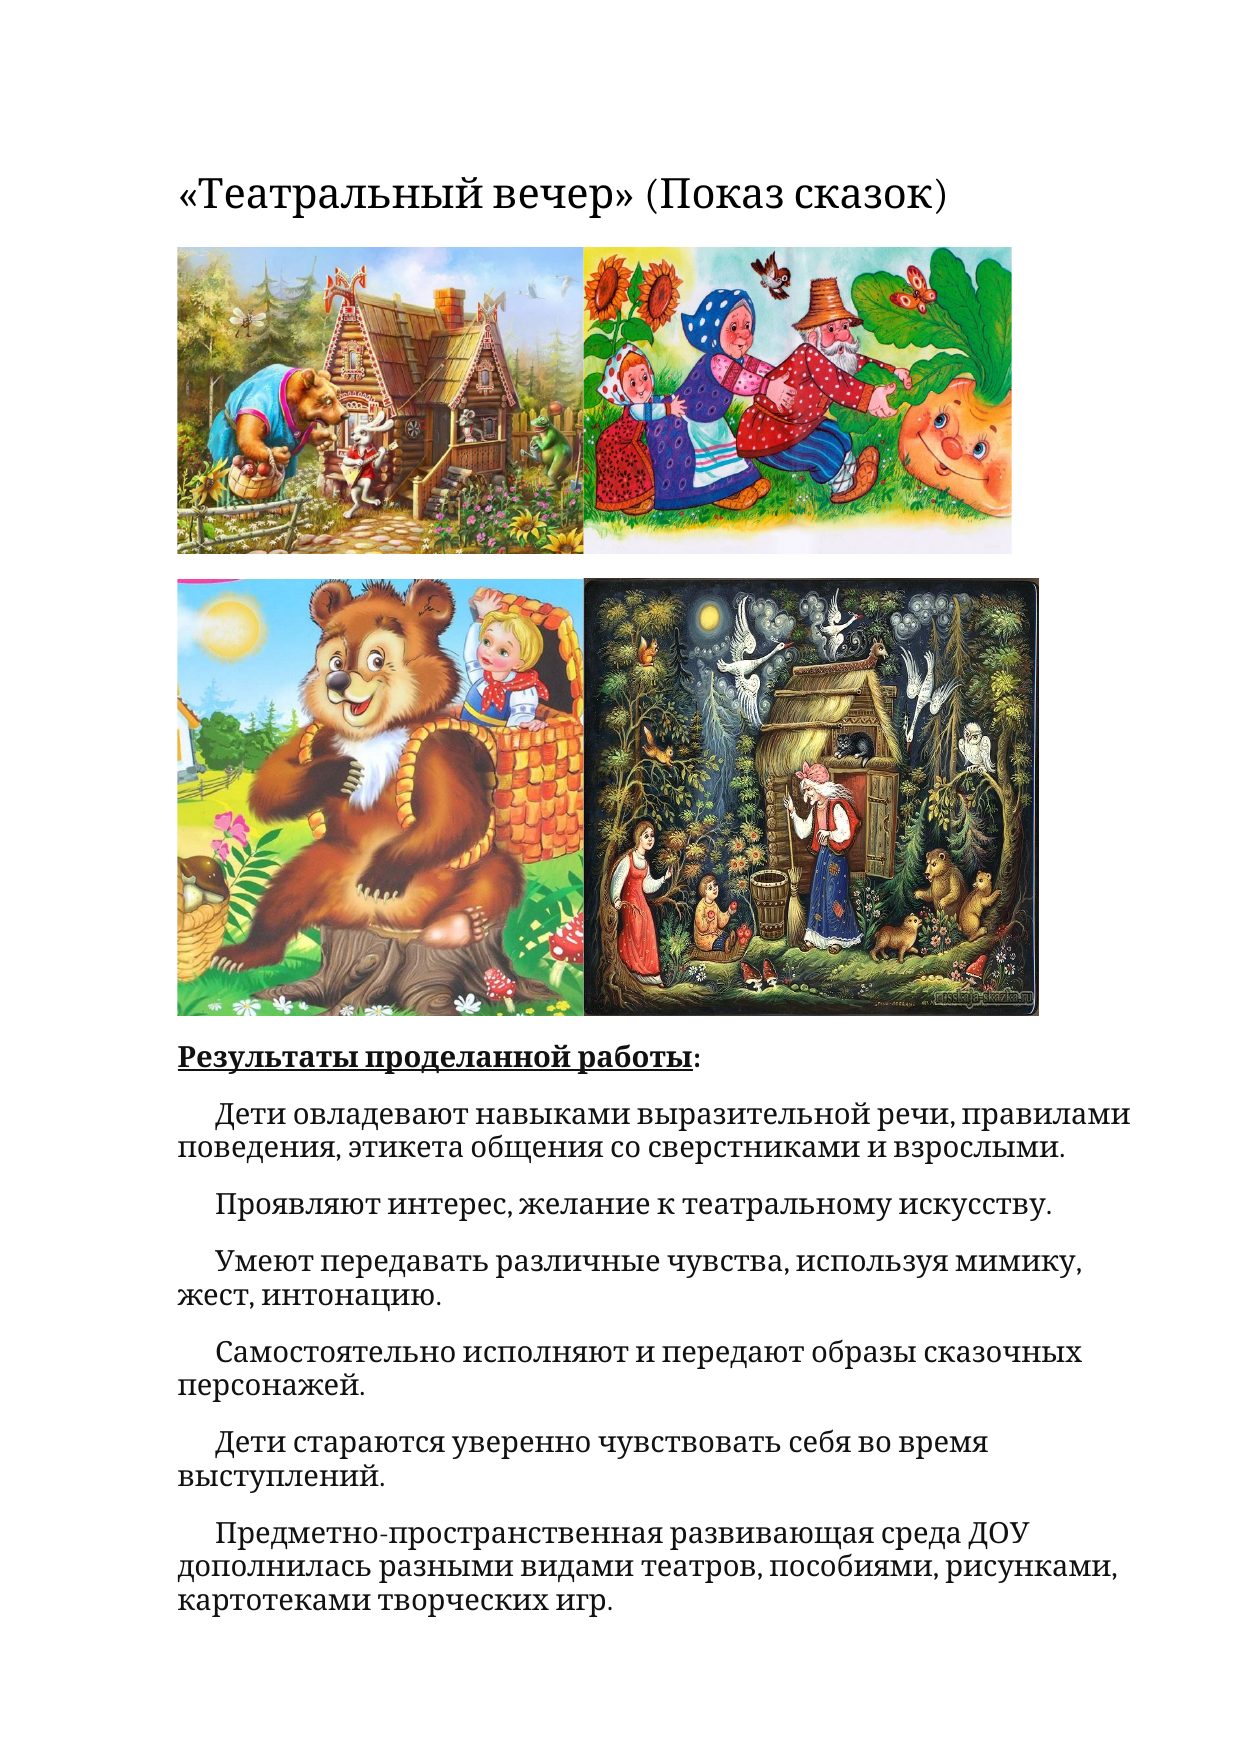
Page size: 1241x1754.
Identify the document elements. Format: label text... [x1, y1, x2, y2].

picture [177, 247, 1012, 554]
text Результаты проделанной работы: [177, 1041, 1152, 1074]
text Дети стараются уверенно чувствовать себя во время выступлений. [177, 1426, 1152, 1493]
picture [177, 578, 1039, 1016]
text Умеют передавать различные чувства, используя мимику, жест, интонацию. [177, 1245, 1152, 1312]
text Предметно-пространственная развивающая среда ДОУ дополнилась разными видами театров, пособиями, рисунками, картотеками творческих игр. [177, 1517, 1152, 1617]
text «Театральный вечер» (Показ сказок) [177, 171, 1152, 219]
text Дети овладевают навыками выразительной речи, правилами поведения, этикета общения со сверстниками и взрослыми. [177, 1098, 1152, 1165]
text Проявляют интерес, желание к театральному искусству. [177, 1188, 1152, 1222]
text Самостоятельно исполняют и передают образы сказочных персонажей. [177, 1336, 1152, 1403]
